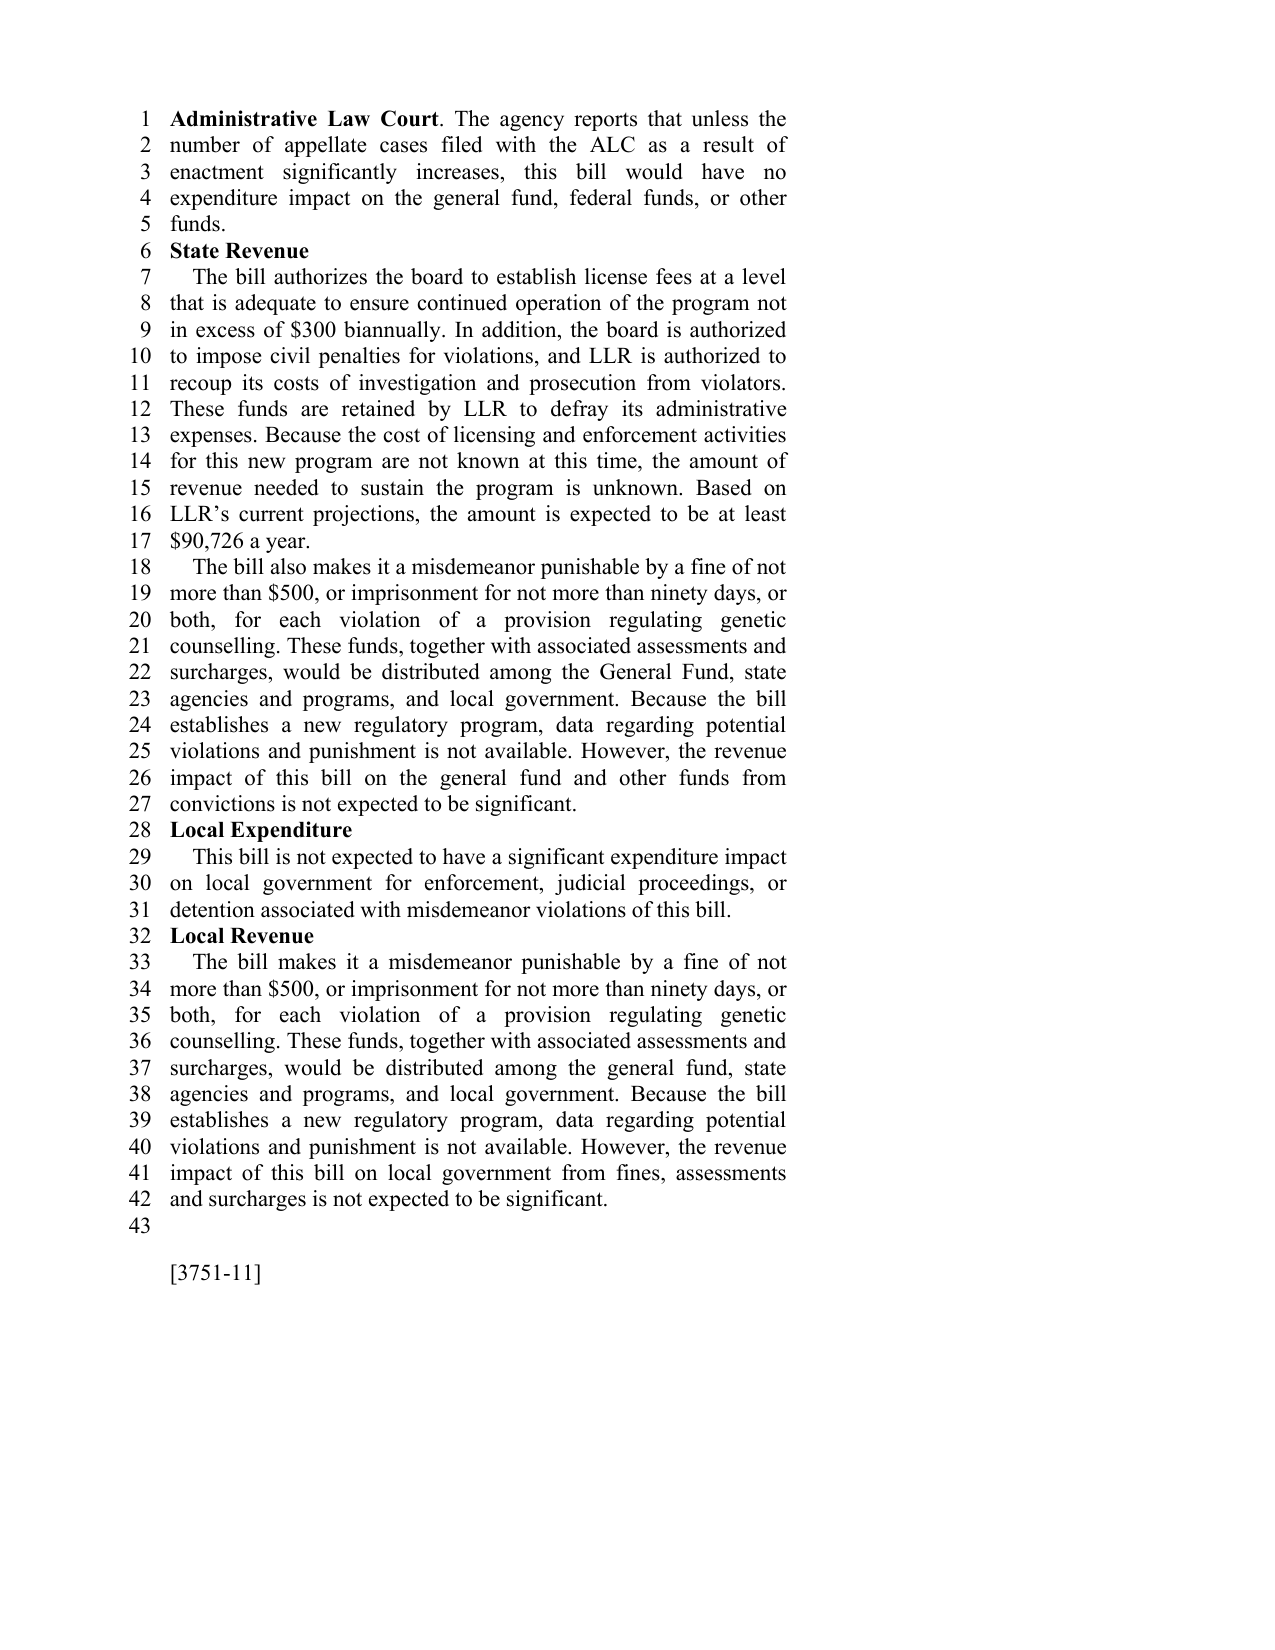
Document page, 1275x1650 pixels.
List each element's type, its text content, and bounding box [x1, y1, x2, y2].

text The bill authorizes the board to establish license fees at a level that is adequate to ensure continued operation of the program not in excess of $300 biannually. In addition, the board is authorized to impose civil penalties for violations, and LLR is authorized to recoup its costs of investigation and prosecution from violators. These funds are retained by LLR to defray its administrative expenses. Because the cost of licensing and enforcement activities for this new program are not known at this time, the amount of revenue needed to sustain the program is unknown. Based on LLR’s current projections, the amount is expected to be at least $90,726 a year. [169, 263, 787, 553]
text Administrative Law Court. The agency reports that unless the number of appellate cases filed with the ALC as a result of enactment significantly increases, this bill would have no expenditure impact on the general fund, federal funds, or other funds. [169, 105, 787, 237]
text The bill also makes it a misdemeanor punishable by a fine of not more than $500, or imprisonment for not more than ninety days, or both, for each violation of a provision regulating genetic counselling. These funds, together with associated assessments and surcharges, would be distributed among the General Fund, state agencies and programs, and local government. Because the bill establishes a new regulatory program, data regarding potential violations and punishment is not available. However, the revenue impact of this bill on the general fund and other funds from convictions is not expected to be significant. [169, 553, 787, 817]
text Local Revenue [169, 922, 787, 948]
text This bill is not expected to have a significant expenditure impact on local government for enforcement, judicial proceedings, or detention associated with misdemeanor violations of this bill. [169, 843, 787, 922]
text Local Expenditure [169, 817, 787, 843]
text State Revenue [169, 237, 787, 263]
text The bill makes it a misdemeanor punishable by a fine of not more than $500, or imprisonment for not more than ninety days, or both, for each violation of a provision regulating genetic counselling. These funds, together with associated assessments and surcharges, would be distributed among the general fund, state agencies and programs, and local government. Because the bill establishes a new regulatory program, data regarding potential violations and punishment is not available. However, the revenue impact of this bill on local government from fines, assessments and surcharges is not expected to be significant. [169, 948, 787, 1212]
